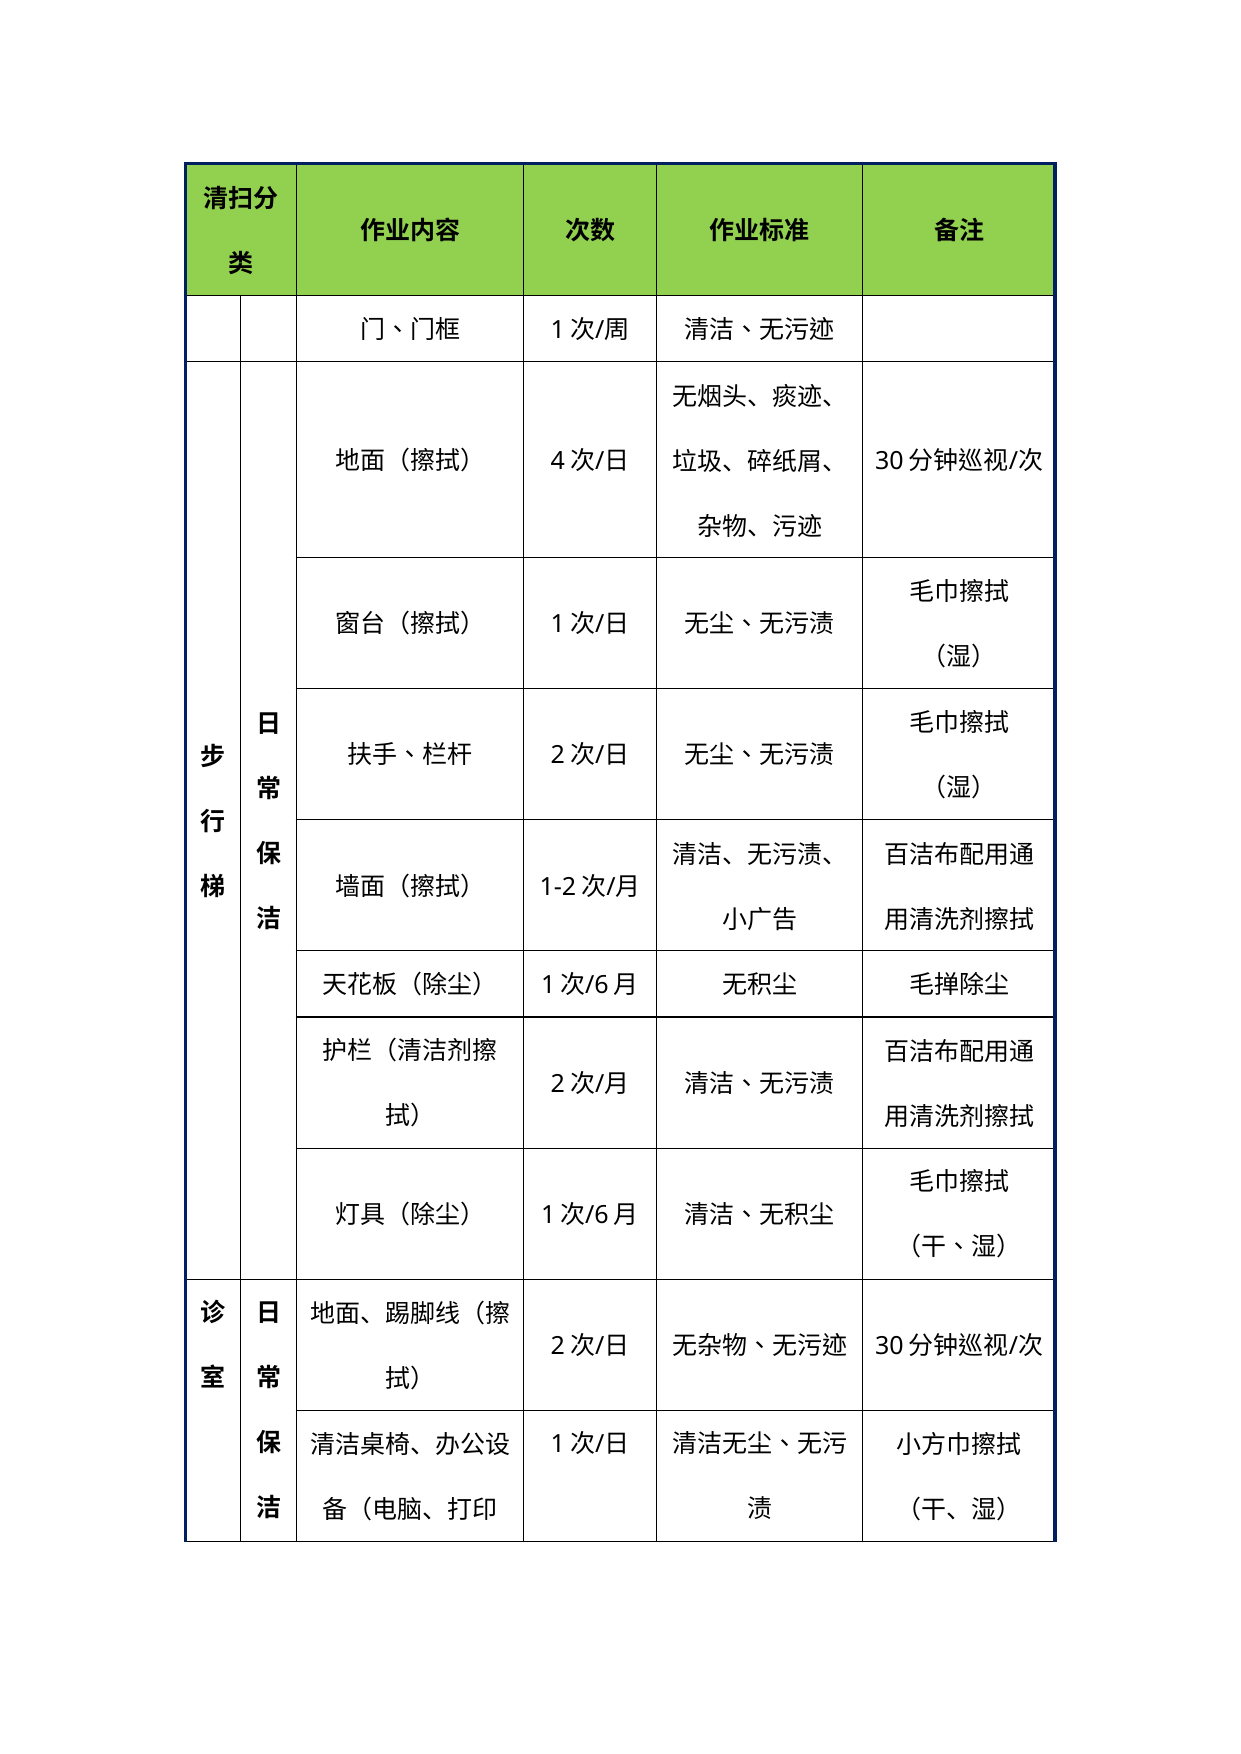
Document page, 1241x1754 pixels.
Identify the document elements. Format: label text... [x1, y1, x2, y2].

table_header 作业标准 [657, 165, 862, 295]
table_cell 小方巾擦拭 （干、湿） [863, 1411, 1053, 1541]
table_cell 天花板（除尘） [297, 951, 523, 1016]
table_cell 清洁、无污渍、 小广告 [657, 820, 862, 950]
table_cell 无尘、无污渍 [657, 558, 862, 688]
table_cell 1次/周 [524, 296, 656, 361]
table_cell 清洁、无污渍 [657, 1018, 862, 1147]
table_cell 护栏（清洁剂擦拭） [297, 1018, 523, 1147]
table_cell 清洁无尘、无污渍 [657, 1411, 862, 1541]
table_cell 墙面（擦拭） [297, 820, 523, 950]
table_cell 30分钟巡视/次 [863, 362, 1053, 557]
table_cell 毛巾擦拭（干、湿） [863, 1149, 1053, 1278]
table_cell 窗台（擦拭） [297, 558, 523, 688]
table_cell [863, 296, 1053, 361]
table_cell 1次/日 [524, 1411, 656, 1541]
table_cell 门、门框 [297, 296, 523, 361]
table_cell 无杂物、无污迹 [657, 1280, 862, 1409]
table_cell 30分钟巡视/次 [863, 1280, 1053, 1409]
table_cell 百洁布配用通用清洗剂擦拭 [863, 820, 1053, 950]
table_cell 清洁桌椅、办公设备（电脑、打印机、读卡器等）、诊断床及窗台 [297, 1411, 523, 1541]
table_cell 日常保洁 [241, 1280, 296, 1541]
table_cell 2次/月 [524, 1018, 656, 1147]
table_cell 步行梯 [187, 362, 240, 1278]
table_cell 无烟头、痰迹、垃圾、碎纸屑、杂物、污迹 [657, 362, 862, 557]
table_cell 1次/6月 [524, 951, 656, 1016]
table_cell 毛掸除尘 [863, 951, 1053, 1016]
table_cell 2次/日 [524, 1280, 656, 1409]
table_cell 地面、踢脚线（擦拭） [297, 1280, 523, 1409]
table_cell 毛巾擦拭（湿） [863, 558, 1053, 688]
table_cell 诊室 [187, 1280, 240, 1541]
table_cell 日常保洁 [241, 362, 296, 1278]
table_cell 灯具（除尘） [297, 1149, 523, 1278]
table_cell 扶手、栏杆 [297, 689, 523, 819]
table_cell 地面（擦拭） [297, 362, 523, 557]
table_cell 清洁、无积尘 [657, 1149, 862, 1278]
table_cell 无积尘 [657, 951, 862, 1016]
table_cell 清洁、无污迹 [657, 296, 862, 361]
table_cell 毛巾擦拭（湿） [863, 689, 1053, 819]
table_cell 1次/6月 [524, 1149, 656, 1278]
table_header 作业内容 [297, 165, 523, 295]
table_cell 1次/日 [524, 558, 656, 688]
table_header 次数 [524, 165, 656, 295]
table_header 清扫分类 [187, 165, 296, 295]
table_cell 无尘、无污渍 [657, 689, 862, 819]
table_cell 4次/日 [524, 362, 656, 557]
table_cell 百洁布配用通用清洗剂擦拭 [863, 1018, 1053, 1147]
table_cell 1-2次/月 [524, 820, 656, 950]
table_header 备注 [863, 165, 1053, 295]
table_cell 2次/日 [524, 689, 656, 819]
